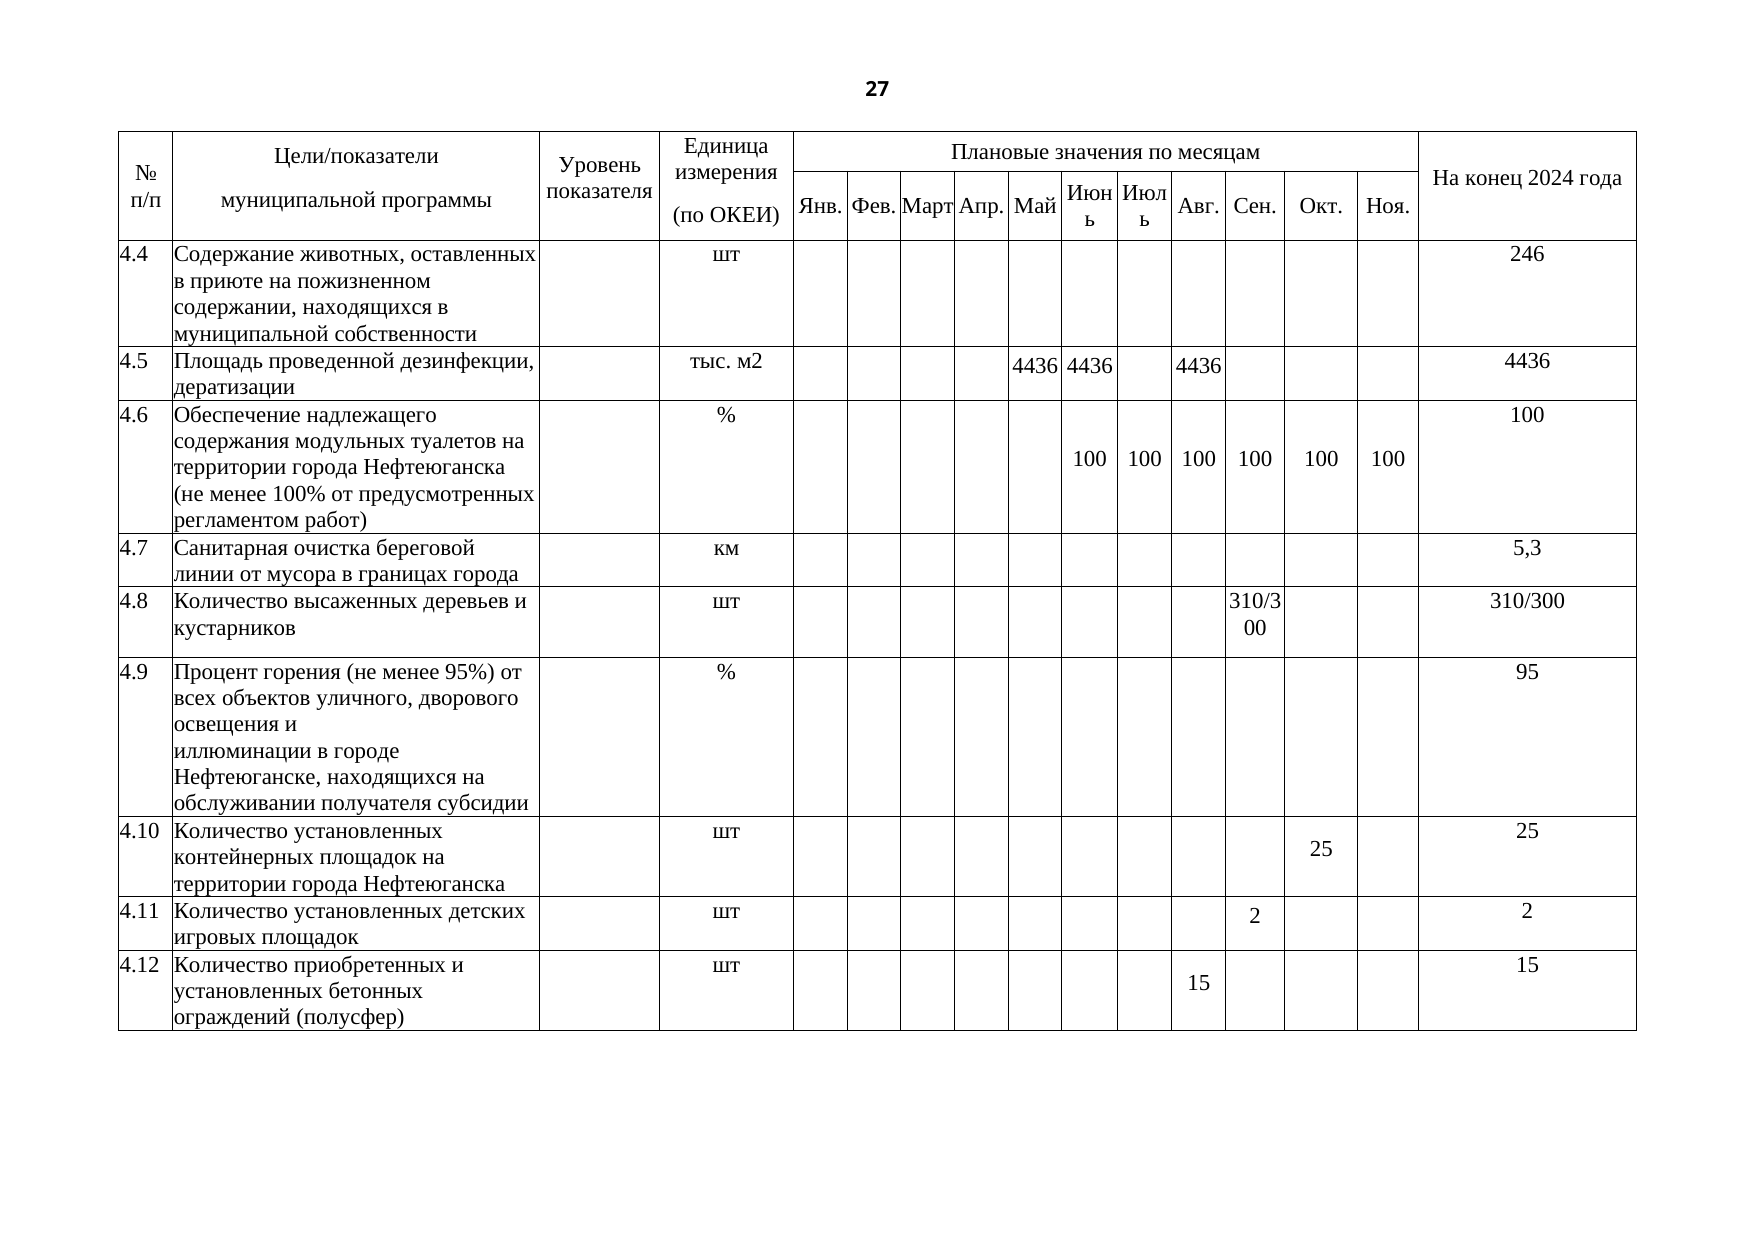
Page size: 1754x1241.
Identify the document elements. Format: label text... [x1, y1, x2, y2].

table_cell [955, 401, 1008, 532]
table_cell Площадь проведенной дезинфекции, дератизации [173, 347, 539, 400]
table_cell 4.12 [119, 951, 172, 1030]
table_cell шт [660, 817, 793, 896]
table_cell [1118, 587, 1171, 657]
table_cell [1172, 897, 1225, 950]
table_cell [1226, 951, 1284, 1030]
table_cell [1226, 817, 1284, 896]
table_cell [540, 658, 659, 816]
table_cell 100 [1172, 401, 1225, 532]
table_cell [848, 241, 900, 346]
table_header № п/п [119, 132, 172, 239]
table_cell Фев. [848, 172, 900, 239]
table_cell шт [660, 951, 793, 1030]
table_cell % [660, 658, 793, 816]
table_cell [794, 951, 847, 1030]
table_cell [794, 587, 847, 657]
table_cell [1009, 817, 1061, 896]
table_cell [1172, 241, 1225, 346]
table_cell [1062, 587, 1117, 657]
table_cell Янв. [794, 172, 847, 239]
table_cell [1172, 817, 1225, 896]
table_cell Июль [1118, 172, 1171, 239]
table_cell [848, 587, 900, 657]
table_cell [1172, 658, 1225, 816]
table_cell 310/300 [1419, 587, 1636, 657]
table_cell [794, 658, 847, 816]
table_cell 310/300 [1226, 587, 1284, 657]
table_cell [901, 347, 954, 400]
table_cell 246 [1419, 241, 1636, 346]
table_cell [955, 658, 1008, 816]
table_cell [540, 897, 659, 950]
table_cell 2 [1419, 897, 1636, 950]
table_cell [848, 951, 900, 1030]
table_header Единица измерения (по ОКЕИ) [660, 132, 793, 239]
table_cell [794, 347, 847, 400]
table_cell [1358, 534, 1418, 586]
table_cell [1118, 241, 1171, 346]
table_cell [1358, 951, 1418, 1030]
table_cell 4.4 [119, 241, 172, 346]
table_cell Июнь [1062, 172, 1117, 239]
table_cell [1118, 347, 1171, 400]
table_cell [1062, 951, 1117, 1030]
table_cell 100 [1419, 401, 1636, 532]
table_cell [1285, 951, 1357, 1030]
table_cell 4436 [1062, 347, 1117, 400]
table_header Уровень показателя [540, 132, 659, 239]
table_cell шт [660, 241, 793, 346]
table_cell Апр. [955, 172, 1008, 239]
table_cell [794, 401, 847, 532]
table_cell [794, 534, 847, 586]
table_cell [955, 347, 1008, 400]
table_cell 2 [1226, 897, 1284, 950]
table_header Плановые значения по месяцам [794, 132, 1418, 171]
table_header На конец 2024 года [1419, 132, 1636, 239]
table_cell [1062, 241, 1117, 346]
table_cell Март [901, 172, 954, 239]
table_cell [1285, 534, 1357, 586]
table_cell [1062, 817, 1117, 896]
table_cell [848, 658, 900, 816]
table_cell [1009, 241, 1061, 346]
table_cell Авг. [1172, 172, 1225, 239]
table_cell [901, 534, 954, 586]
table_cell [1118, 897, 1171, 950]
table_cell тыс. м2 [660, 347, 793, 400]
table_cell [540, 951, 659, 1030]
table_cell [1285, 241, 1357, 346]
table_cell [901, 817, 954, 896]
table_cell 4.10 [119, 817, 172, 896]
table_cell 100 [1226, 401, 1284, 532]
table_cell [1358, 347, 1418, 400]
table_cell [901, 658, 954, 816]
table_cell км [660, 534, 793, 586]
table_cell [901, 951, 954, 1030]
table_cell [1358, 658, 1418, 816]
table_cell [1062, 897, 1117, 950]
table_cell [848, 347, 900, 400]
table_cell [1285, 658, 1357, 816]
table_cell 25 [1285, 817, 1357, 896]
table_cell [540, 817, 659, 896]
table_cell [1285, 897, 1357, 950]
table_cell 5,3 [1419, 534, 1636, 586]
table_cell [1118, 817, 1171, 896]
table_cell [1062, 534, 1117, 586]
table_cell 4.5 [119, 347, 172, 400]
table_cell 4.9 [119, 658, 172, 816]
table_cell Май [1009, 172, 1061, 239]
table_header Цели/показатели муниципальной программы [173, 132, 539, 239]
table_cell Количество установленных контейнерных площадок на территории города Нефтеюганска [173, 817, 539, 896]
table_cell [794, 817, 847, 896]
table_cell 95 [1419, 658, 1636, 816]
table_cell 4436 [1172, 347, 1225, 400]
table_cell [1118, 534, 1171, 586]
table_cell [848, 401, 900, 532]
table_cell [540, 347, 659, 400]
table_cell [1226, 534, 1284, 586]
table_cell 4.8 [119, 587, 172, 657]
table_cell [1118, 658, 1171, 816]
table_cell [848, 897, 900, 950]
table_cell [1358, 587, 1418, 657]
table_cell 100 [1358, 401, 1418, 532]
table_cell [1285, 347, 1357, 400]
table_cell 100 [1285, 401, 1357, 532]
table_cell [540, 241, 659, 346]
table_cell [1358, 897, 1418, 950]
table_cell 100 [1062, 401, 1117, 532]
table_cell [794, 897, 847, 950]
table_cell [1009, 897, 1061, 950]
table_cell [955, 817, 1008, 896]
table_cell [540, 534, 659, 586]
table_cell [848, 817, 900, 896]
table_cell [540, 401, 659, 532]
table_cell 15 [1419, 951, 1636, 1030]
table_cell Ноя. [1358, 172, 1418, 239]
table_cell 4.7 [119, 534, 172, 586]
table_cell 4.11 [119, 897, 172, 950]
table_cell [1062, 658, 1117, 816]
table_cell Содержание животных, оставленных в приюте на пожизненном содержании, находящихся в муниципальной собственности [173, 241, 539, 346]
table_cell [1358, 241, 1418, 346]
table_cell [955, 534, 1008, 586]
table_cell [1009, 534, 1061, 586]
table_cell [1226, 658, 1284, 816]
table_cell Обеспечение надлежащего содержания модульных туалетов на территории города Нефтеюганска (не менее 100% от предусмотренных регламентом работ) [173, 401, 539, 532]
table_cell [901, 401, 954, 532]
table_cell Количество высаженных деревьев и кустарников [173, 587, 539, 657]
table_cell [1009, 587, 1061, 657]
table_cell [1118, 951, 1171, 1030]
table_cell [1172, 587, 1225, 657]
table_cell 100 [1118, 401, 1171, 532]
table_cell [540, 587, 659, 657]
table_cell % [660, 401, 793, 532]
table_cell [901, 897, 954, 950]
table_cell Процент горения (не менее 95%) от всех объектов уличного, дворового освещения и иллюминации в городе Нефтеюганске, находящихся на обслуживании получателя субсидии [173, 658, 539, 816]
table_cell [901, 587, 954, 657]
table_cell [955, 951, 1008, 1030]
table_cell [848, 534, 900, 586]
table_cell шт [660, 587, 793, 657]
table_cell Окт. [1285, 172, 1357, 239]
table_cell шт [660, 897, 793, 950]
table_cell 4436 [1009, 347, 1061, 400]
table_cell [901, 241, 954, 346]
table_cell 15 [1172, 951, 1225, 1030]
table_cell 4436 [1419, 347, 1636, 400]
table_cell [1358, 817, 1418, 896]
table_cell [955, 587, 1008, 657]
table_cell [1172, 534, 1225, 586]
table_cell Санитарная очистка береговой линии от мусора в границах города [173, 534, 539, 586]
table_cell [1009, 401, 1061, 532]
table_cell [1226, 241, 1284, 346]
table_cell 25 [1419, 817, 1636, 896]
table_cell 4.6 [119, 401, 172, 532]
table_cell [1009, 951, 1061, 1030]
table_cell [1009, 658, 1061, 816]
table_cell Количество приобретенных и установленных бетонных ограждений (полусфер) [173, 951, 539, 1030]
table_cell Количество установленных детских игровых площадок [173, 897, 539, 950]
table_cell Сен. [1226, 172, 1284, 239]
table_cell [1226, 347, 1284, 400]
table_cell [955, 241, 1008, 346]
table_cell [794, 241, 847, 346]
table_cell [955, 897, 1008, 950]
table_cell [1285, 587, 1357, 657]
